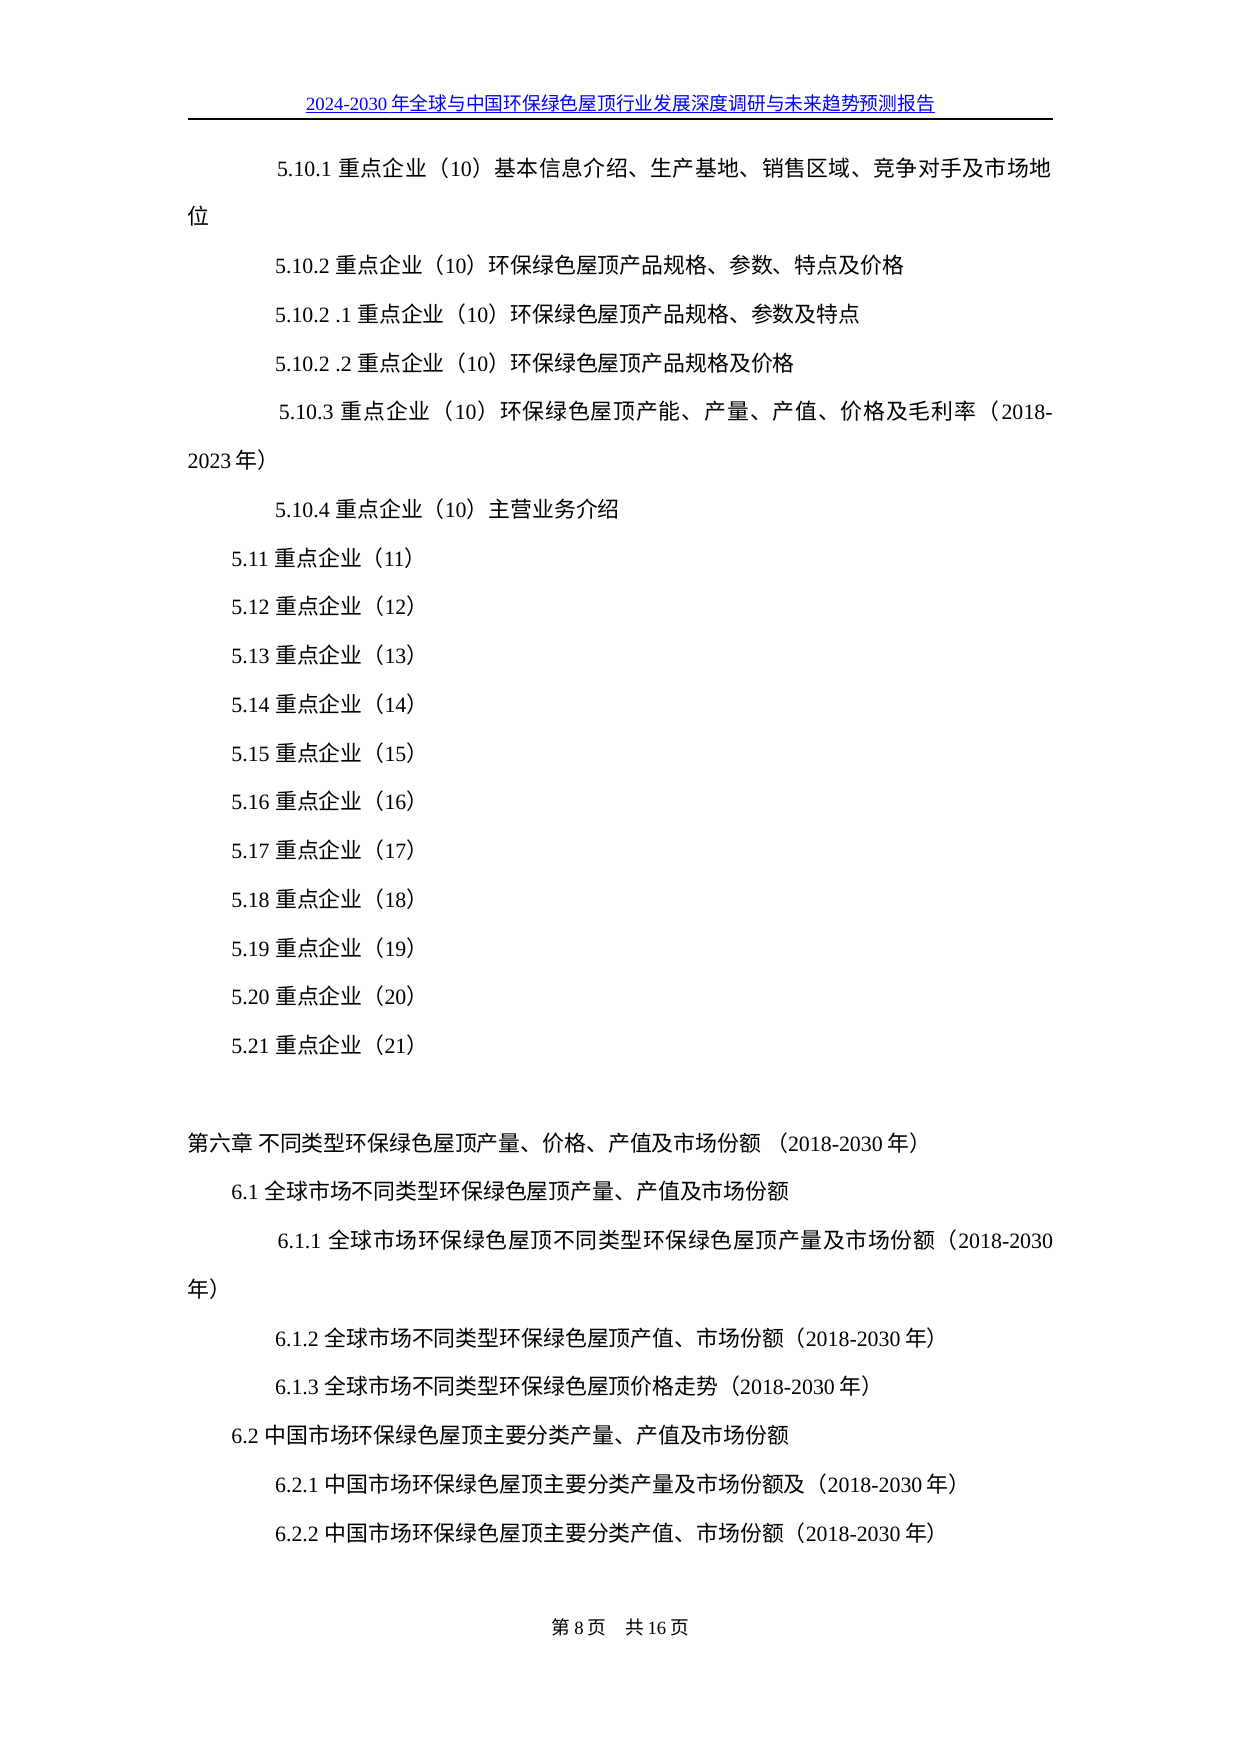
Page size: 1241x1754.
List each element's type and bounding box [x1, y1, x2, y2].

text [187, 150, 1053, 1548]
